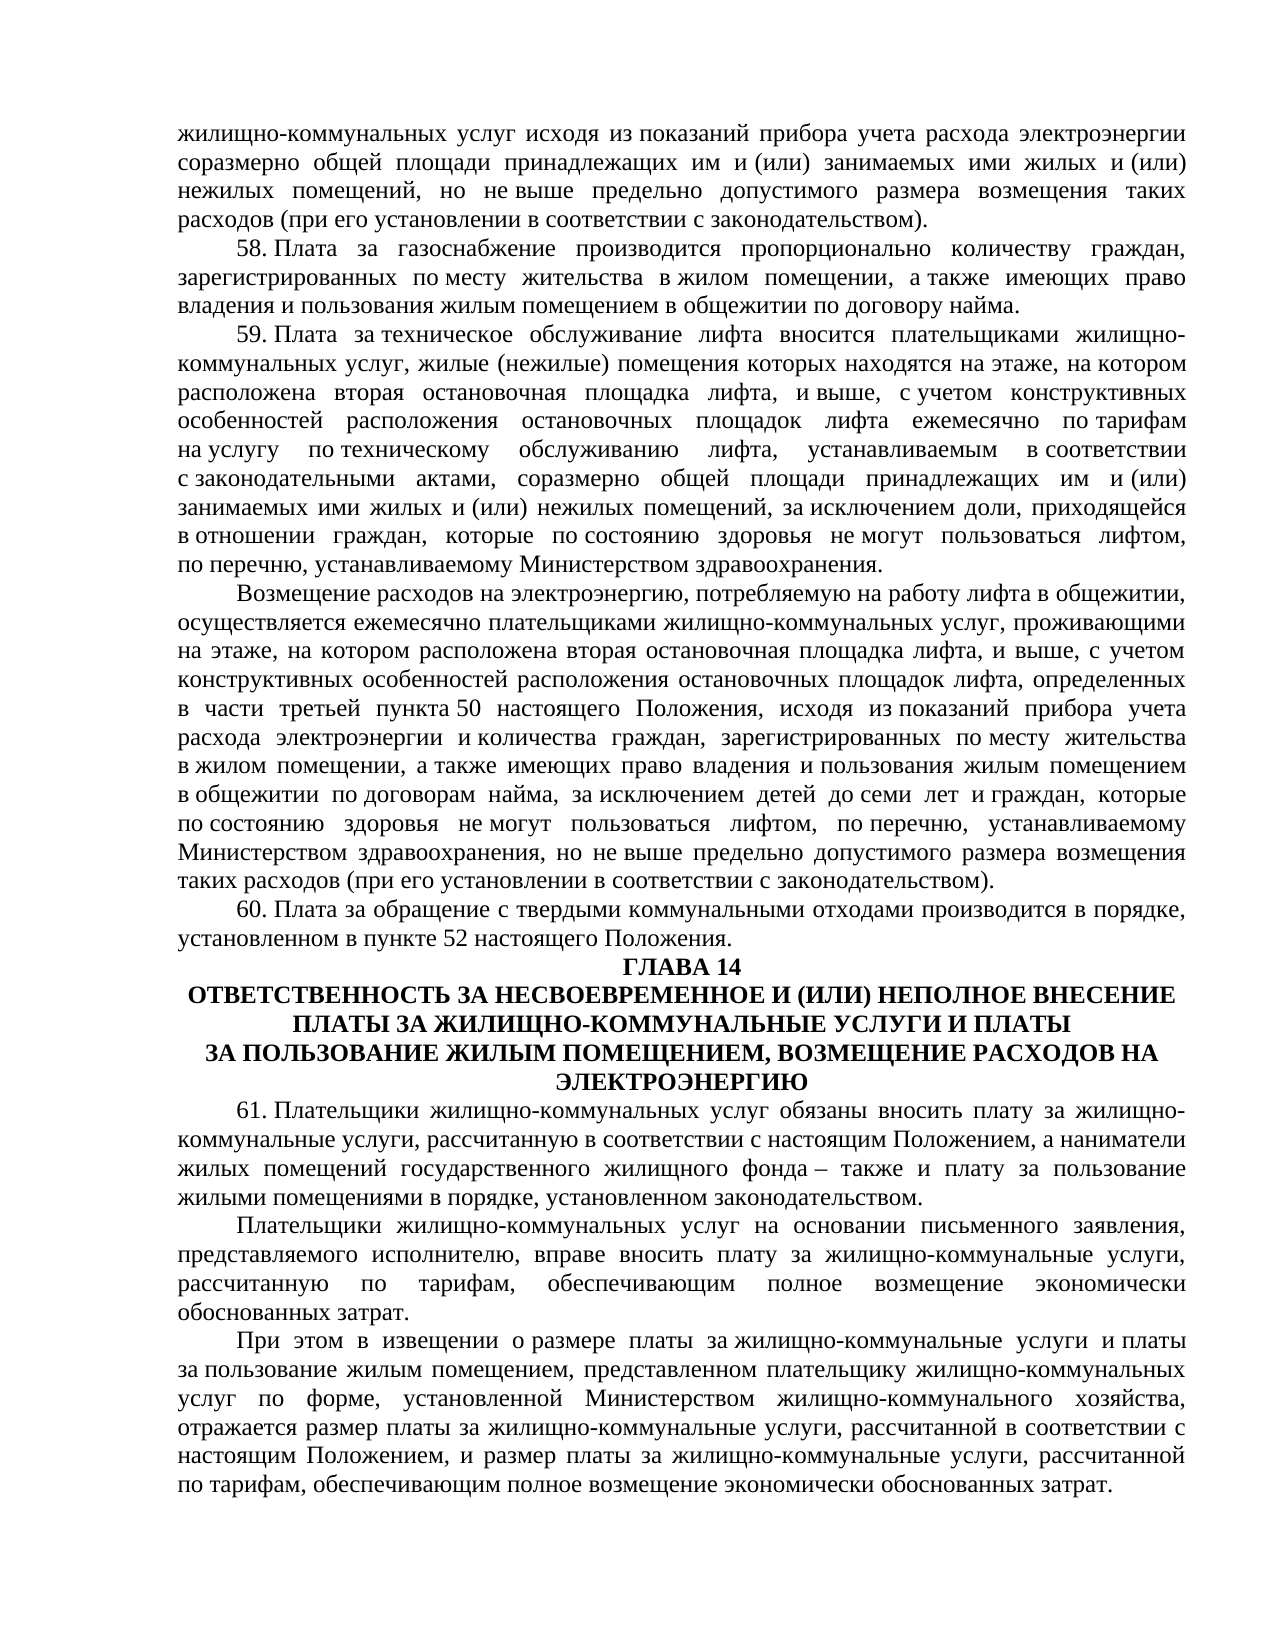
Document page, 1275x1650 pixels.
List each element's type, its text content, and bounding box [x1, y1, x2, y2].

text 60. Плата за обращение с твердыми коммунальными отходами производится в порядке, установленном в пункте 52 настоящего Положения. [177, 894, 1186, 952]
text 58. Плата за газоснабжение производится пропорционально количеству граждан, зарегистрированных по месту жительства в жилом помещении, а также имеющих право владения и пользования жилым помещением в общежитии по договору найма. [177, 233, 1186, 319]
text ГЛАВА 14 ОТВЕТСТВЕННОСТЬ ЗА НЕСВОЕВРЕМЕННОЕ И (ИЛИ) НЕПОЛНОЕ ВНЕСЕНИЕ ПЛАТЫ ЗА ЖИЛИЩНО-КОММУНАЛЬНЫЕ УСЛУГИ И ПЛАТЫ ЗА ПОЛЬЗОВАНИЕ ЖИЛЫМ ПОМЕЩЕНИЕМ, ВОЗМЕЩЕНИЕ РАСХОДОВ НА ЭЛЕКТРОЭНЕРГИЮ [177, 952, 1186, 1096]
text Возмещение расходов на электроэнергию, потребляемую на работу лифта в общежитии, осуществляется ежемесячно плательщиками жилищно-коммунальных услуг, проживающими на этаже, на котором расположена вторая остановочная площадка лифта, и выше, с учетом конструктивных особенностей расположения остановочных площадок лифта, определенных в части третьей пункта 50 настоящего Положения, исходя из показаний прибора учета расхода электроэнергии и количества граждан, зарегистрированных по месту жительства в жилом помещении, а также имеющих право владения и пользования жилым помещением в общежитии по договорам найма, за исключением детей до семи лет и граждан, которые по состоянию здоровья не могут пользоваться лифтом, по перечню, устанавливаемому Министерством здравоохранения, но не выше предельно допустимого размера возмещения таких расходов (при его установлении в соответствии с законодательством). [177, 578, 1186, 894]
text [177, 118, 1186, 233]
text Плательщики жилищно-коммунальных услуг на основании письменного заявления, представляемого исполнителю, вправе вносить плату за жилищно-коммунальные услуги, рассчитанную по тарифам, обеспечивающим полное возмещение экономически обоснованных затрат. [177, 1211, 1186, 1326]
text При этом в извещении о размере платы за жилищно-коммунальные услуги и платы за пользование жилым помещением, представленном плательщику жилищно-коммунальных услуг по форме, установленной Министерством жилищно-коммунального хозяйства, отражается размер платы за жилищно-коммунальные услуги, рассчитанной в соответствии с настоящим Положением, и размер платы за жилищно-коммунальные услуги, рассчитанной по тарифам, обеспечивающим полное возмещение экономически обоснованных затрат. [177, 1326, 1186, 1498]
text 59. Плата за техническое обслуживание лифта вносится плательщиками жилищно-коммунальных услуг, жилые (нежилые) помещения которых находятся на этаже, на котором расположена вторая остановочная площадка лифта, и выше, с учетом конструктивных особенностей расположения остановочных площадок лифта ежемесячно по тарифам на услугу по техническому обслуживанию лифта, устанавливаемым в соответствии с законодательными актами, соразмерно общей площади принадлежащих им и (или) занимаемых ими жилых и (или) нежилых помещений, за исключением доли, приходящейся в отношении граждан, которые по состоянию здоровья не могут пользоваться лифтом, по перечню, устанавливаемому Министерством здравоохранения. [177, 319, 1186, 578]
text 61. Плательщики жилищно-коммунальных услуг обязаны вносить плату за жилищно-коммунальные услуги, рассчитанную в соответствии с настоящим Положением, а наниматели жилых помещений государственного жилищного фонда – также и плату за пользование жилыми помещениями в порядке, установленном законодательством. [177, 1096, 1186, 1211]
